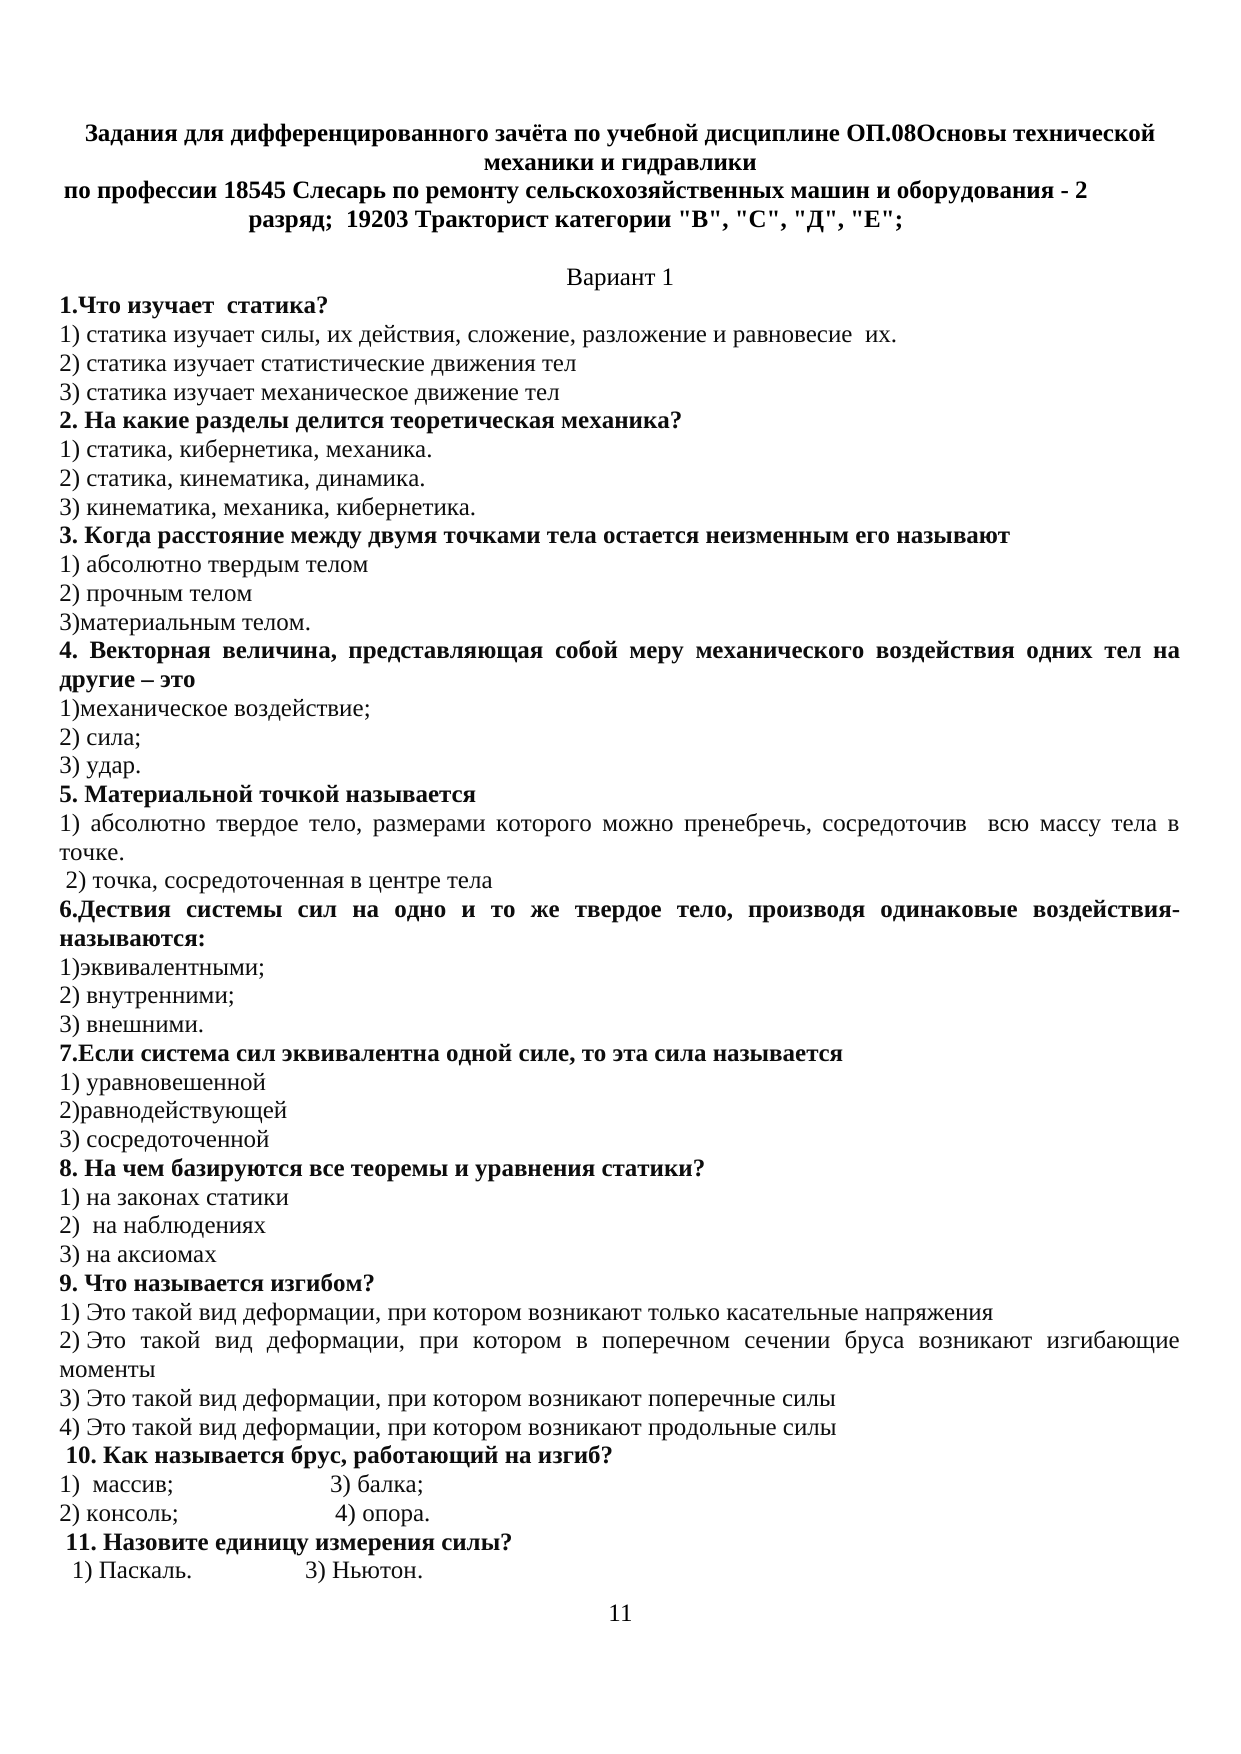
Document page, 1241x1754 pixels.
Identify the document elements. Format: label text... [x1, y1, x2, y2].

text Вариант 1 [59, 262, 1181, 291]
text 3) статика изучает механическое движение тел [59, 377, 1181, 406]
text 4. Векторная величина, представляющая собой меру механического воздействия одних тел на другие – это [59, 636, 1181, 693]
text 3) кинематика, механика, кибернетика. [59, 492, 1181, 521]
text 2) консоль; 4) опора. [59, 1498, 1181, 1527]
text 1.Что изучает статика? [59, 291, 1181, 319]
text 2. На какие разделы делится теоретическая механика? [59, 406, 1181, 434]
text 3) внешними. [59, 1009, 1181, 1038]
text 9. Что называется изгибом? [59, 1268, 1181, 1297]
text 8. На чем базируются все теоремы и уравнения статики? [59, 1153, 1181, 1182]
text 3)материальным телом. [59, 607, 1181, 636]
text 6.Дествия системы сил на одно и то же твердое тело, производя одинаковые воздействия- называются: [59, 894, 1181, 952]
text 4) Это такой вид деформации, при котором возникают продольные силы [59, 1412, 1181, 1441]
text 2) на наблюдениях [59, 1211, 1181, 1239]
text 3) сосредоточенной [59, 1124, 1181, 1153]
text 1) массив; 3) балка; [59, 1469, 1181, 1498]
text 1)механическое воздействие; [59, 693, 1181, 722]
text 3. Когда расстояние между двумя точками тела остается неизменным его называют [59, 521, 1181, 549]
text 1) абсолютно твердым телом [59, 549, 1181, 578]
text 1) статика изучает силы, их действия, сложение, разложение и равновесие их. [59, 319, 1181, 348]
text 2) точка, сосредоточенная в центре тела [59, 866, 1181, 894]
text 1) Паскаль. 3) Ньютон. [59, 1556, 1240, 1584]
text 3) Это такой вид деформации, при котором возникают поперечные силы [59, 1383, 1181, 1412]
text по профессии 18545 Слесарь по ремонту сельскохозяйственных машин и оборудования - 2 разряд; 19203 Тракторист категории "В", "С", "Д", "Е"; [29, 176, 1122, 233]
text 3) удар. [59, 751, 1181, 779]
text 1) уравновешенной [59, 1067, 1181, 1096]
text 5. Материальной точкой называется [59, 779, 1181, 808]
text 2)равнодействующей [59, 1096, 1181, 1124]
text 1) статика, кибернетика, механика. [59, 434, 1181, 463]
text 2) внутренними; [59, 981, 1181, 1009]
text Задания для дифференцированного зачёта по учебной дисциплине ОП.08Основы технической механики и гидравлики [59, 118, 1181, 176]
text 2) статика изучает статистические движения тел [59, 348, 1181, 377]
text 1) абсолютно твердое тело, размерами которого можно пренебречь, сосредоточив всю массу тела в точке. [59, 808, 1181, 866]
text 2) сила; [59, 722, 1181, 751]
text 3) на аксиомах [59, 1239, 1181, 1268]
text 1) на законах статики [59, 1182, 1181, 1211]
text 1) Это такой вид деформации, при котором возникают только касательные напряжения [59, 1297, 1181, 1326]
text 1)эквивалентными; [59, 952, 1181, 981]
text 10. Как называется брус, работающий на изгиб? [59, 1441, 1181, 1469]
text 2) статика, кинематика, динамика. [59, 463, 1181, 492]
text 11. Назовите единицу измерения силы? [59, 1527, 1240, 1556]
text 2) Это такой вид деформации, при котором в поперечном сечении бруса возникают изгибающие моменты [59, 1326, 1181, 1383]
text 2) прочным телом [59, 578, 1181, 607]
text 7.Если система сил эквивалентна одной силе, то эта сила называется [59, 1038, 1181, 1067]
